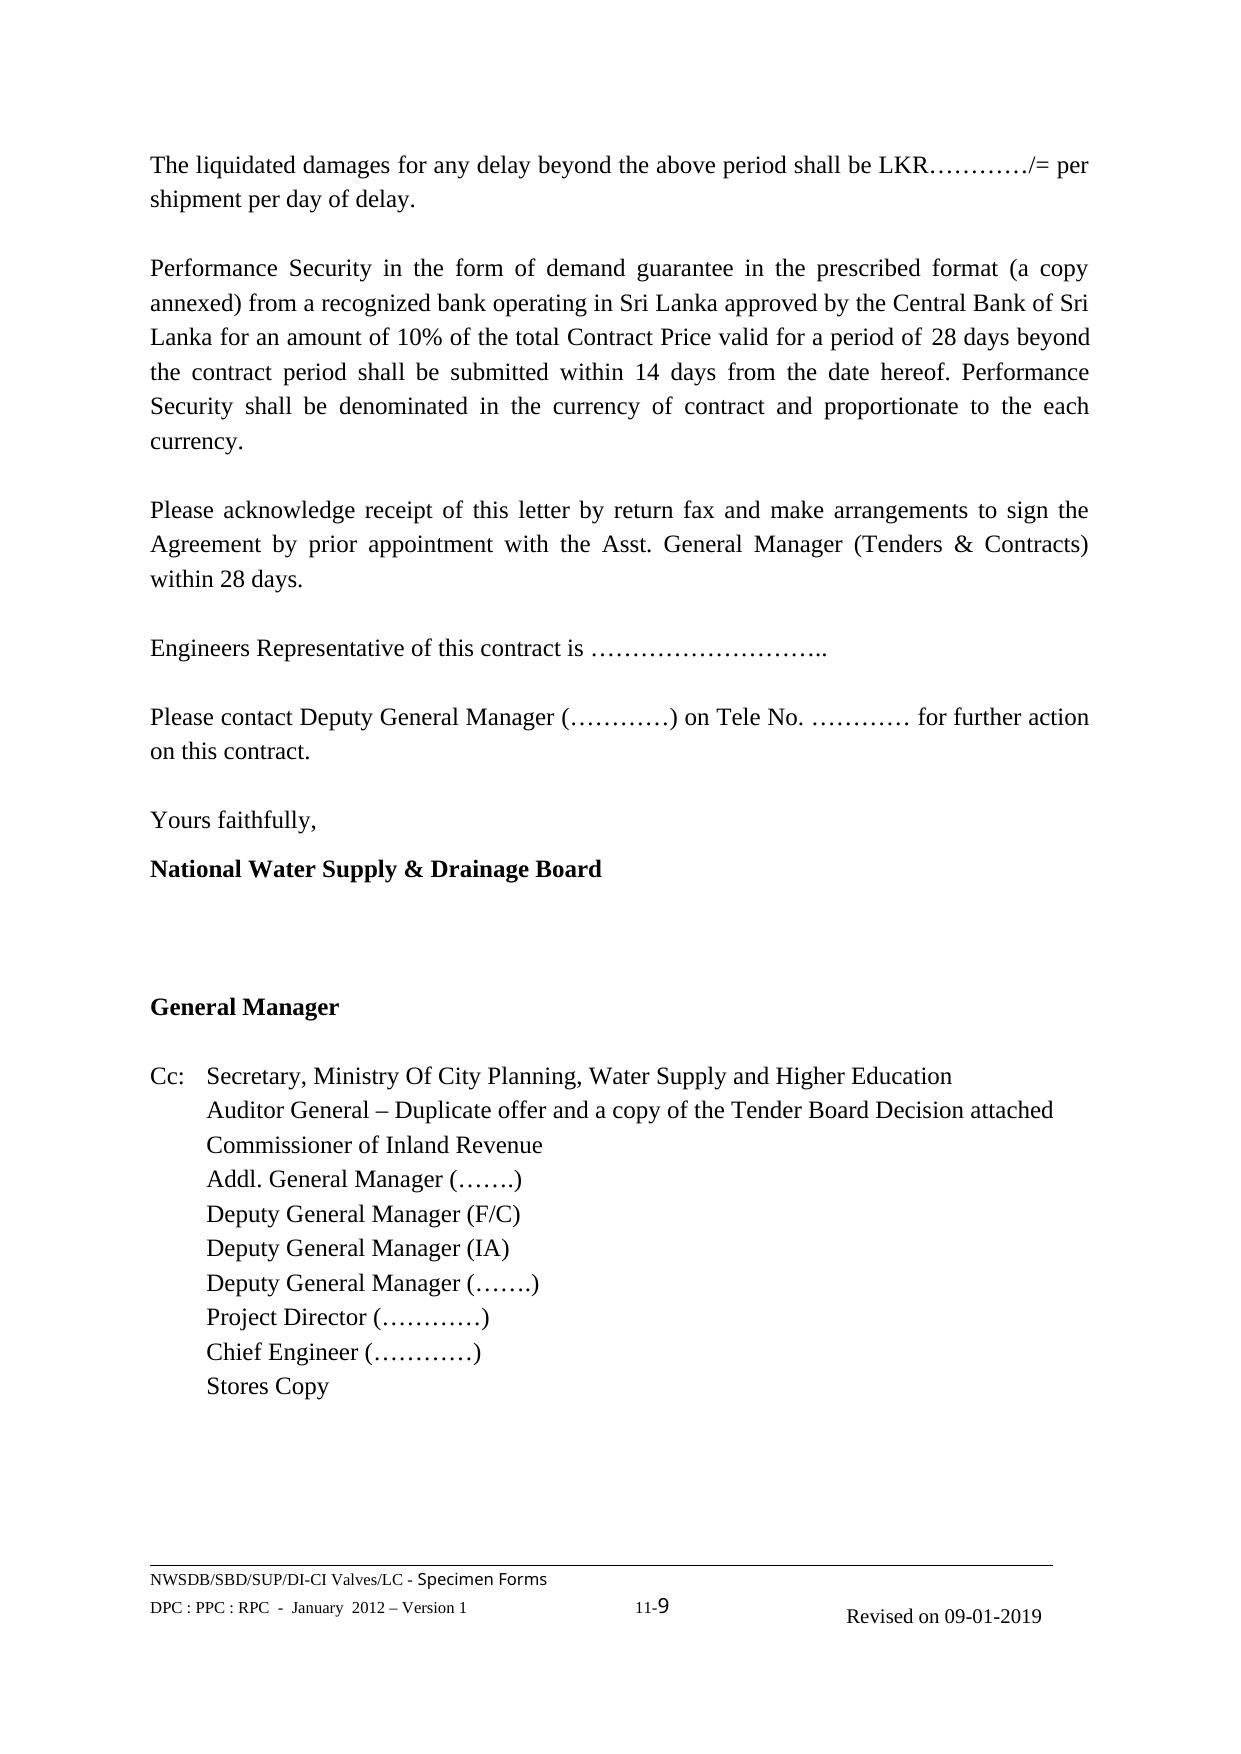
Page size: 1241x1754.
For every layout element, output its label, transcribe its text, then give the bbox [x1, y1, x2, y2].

text Please acknowledge receipt of this letter by return fax and make arrangements to sign the Agreement by prior appointment with the Asst. General Manager (Tenders & Contracts) within 28 days. [150, 495, 1090, 592]
text Commissioner of Inland Revenue [150, 1130, 1237, 1158]
text Stores Copy [150, 1371, 1090, 1400]
text Cc: Secretary, Ministry Of City Planning, Water Supply and Higher Education [150, 1061, 1090, 1089]
text Performance Security in the form of demand guarantee in the prescribed format (a copy annexed) from a recognized bank operating in Sri Lanka approved by the Central Bank of Sri Lanka for an amount of 10% of the total Contract Price valid for a period of 28 days beyond the contract period shall be submitted within 14 days from the date hereof. Performance Security shall be denominated in the currency of contract and proportionate to the each currency. [150, 253, 1090, 454]
text General Manager [150, 992, 1090, 1021]
text Deputy General Manager (…….) [206, 1268, 1237, 1296]
text Auditor General – Duplicate offer and a copy of the Tender Board Decision attached [150, 1095, 1162, 1124]
text Chief Engineer (…………) [206, 1337, 1237, 1365]
text The liquidated damages for any delay beyond the above period shall be LKR…………/= per shipment per day of delay. [150, 150, 1090, 213]
text Please contact Deputy General Manager (…………) on Tele No. ………… for further action on this contract. [150, 702, 1090, 765]
text Deputy General Manager (F/C) [206, 1199, 1237, 1227]
text Project Director (…………) [206, 1302, 1237, 1331]
text Deputy General Manager (IA) [206, 1233, 1237, 1262]
text Addl. General Manager (…….) [206, 1164, 1237, 1193]
text Engineers Representative of this contract is ……………………….. [150, 633, 1090, 661]
text Yours faithfully, [150, 805, 1090, 834]
subtitle National Water Supply & Drainage Board [150, 854, 1090, 883]
